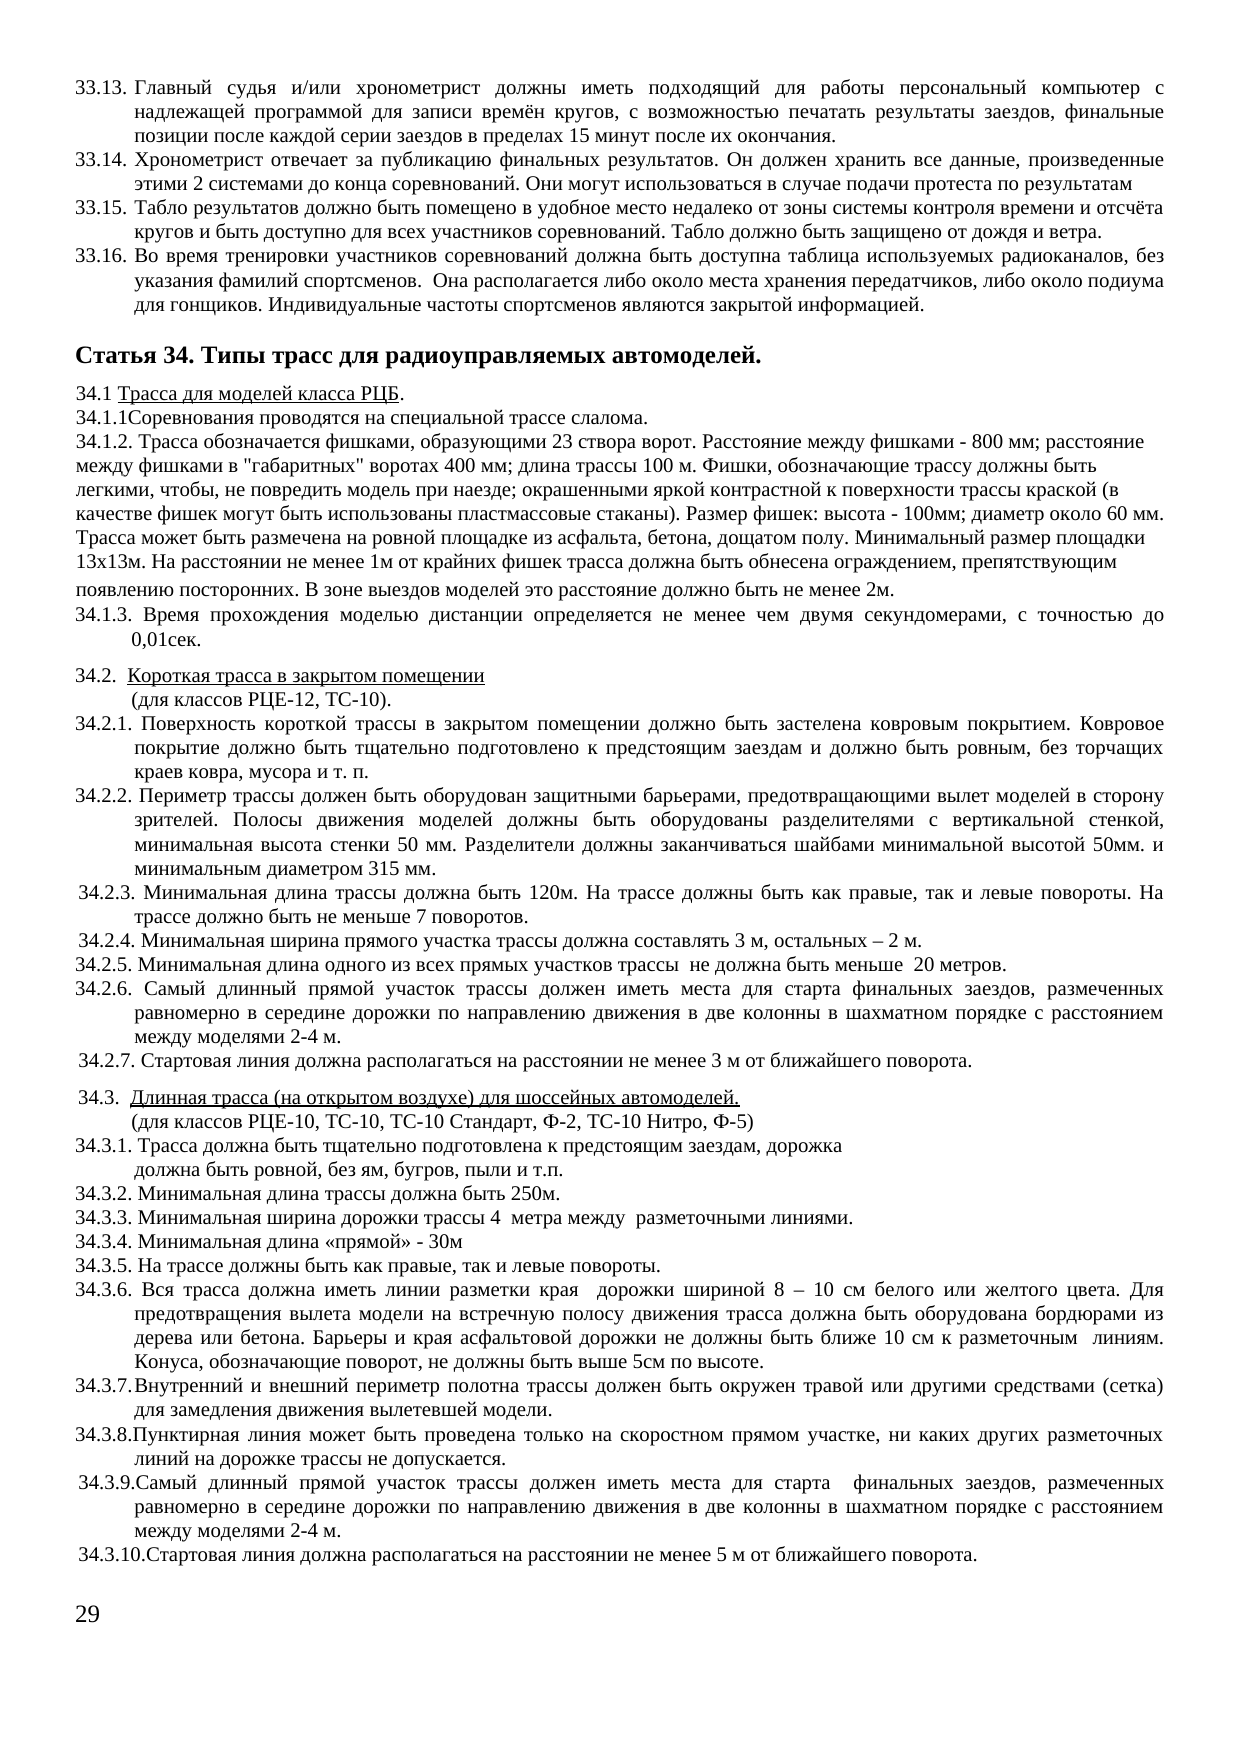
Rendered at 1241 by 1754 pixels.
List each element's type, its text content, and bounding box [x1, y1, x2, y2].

text 34.2.5. Минимальная длина одного из всех прямых участков трассы не должна быть меньше 20 метров. [75, 952, 1165, 976]
text 34.1.1Соревнования проводятся на специальной трассе слалома. [76, 405, 1165, 429]
text 34.3.8.Пунктирная линия может быть проведена только на скоростном прямом участке, ни каких других разметочных линий на дорожке трассы не допускается. [75, 1421, 1165, 1469]
text 34.3.2. Минимальная длина трассы должна быть 250м. [75, 1181, 1165, 1205]
text 33.15. Табло результатов должно быть помещено в удобное место недалеко от зоны системы контроля времени и отсчёта кругов и быть доступно для всех участников соревнований. Табло должно быть защищено от дождя и ветра. [75, 195, 1165, 243]
text Статья 34. Типы трасс для радиоуправляемых автомоделей. [75, 340, 1165, 368]
text 34.1.2. Трасса обозначается фишками, образующими 23 створа ворот. Расстояние между фишками - 800 мм; расстояние между фишками в "габаритных" воротах 400 мм; длина трассы 100 м. Фишки, обозначающие трассу должны быть легкими, чтобы, не повредить модель при наезде; окрашенными яркой контрастной к поверхности трассы краской (в качестве фишек могут быть использованы пластмассовые стаканы). Размер фишек: высота - 100мм; диаметр около 60 мм. Трасса может быть размечена на ровной площадке из асфальта, бетона, дощатом полу. Минимальный размер площадки 13х13м. На расстоянии не менее 1м от крайних фишек трасса должна быть обнесена ограждением, препятствующим появлению посторонних. В зоне выездов моделей это расстояние должно быть не менее 2м. [76, 429, 1165, 602]
text (для классов РЦЕ-10, ТС-10, ТС-10 Стандарт, Ф-2, ТС-10 Нитро, Ф-5) [131, 1109, 1165, 1133]
text 34.1 Трасса для моделей класса РЦБ. [76, 381, 1165, 405]
text 33.14. Хронометрист отвечает за публикацию финальных результатов. Он должен хранить все данные, произведенные этими 2 системами до конца соревнований. Они могут использоваться в случае подачи протеста по результатам [75, 147, 1165, 195]
text 34.3.5. На трассе должны быть как правые, так и левые повороты. [75, 1253, 1165, 1277]
text 34.3.3. Минимальная ширина дорожки трассы 4 метра между разметочными линиями. [75, 1205, 1165, 1229]
text 34.3.4. Минимальная длина «прямой» - 30м [75, 1229, 1165, 1253]
text должна быть ровной, без ям, бугров, пыли и т.п. [134, 1157, 1165, 1181]
text 34.3.6. Вся трасса должна иметь линии разметки края дорожки шириной 8 – 10 см белого или желтого цвета. Для предотвращения вылета модели на встречную полосу движения трасса должна быть оборудована бордюрами из дерева или бетона. Барьеры и края асфальтовой дорожки не должны быть ближе 10 см к разметочным линиям. Конуса, обозначающие поворот, не должны быть выше 5см по высоте. [75, 1277, 1165, 1373]
text 34.3.10.Стартовая линия должна располагаться на расстоянии не менее 5 м от ближайшего поворота. [78, 1542, 1165, 1566]
text 34.3. Длинная трасса (на открытом воздухе) для шоссейных автомоделей. [78, 1084, 1165, 1109]
text 34.2. Короткая трасса в закрытом помещении [75, 663, 1165, 687]
text 34.3.7. Внутренний и внешний периметр полотна трассы должен быть окружен травой или другими средствами (сетка) для замедления движения вылетевшей модели. [75, 1373, 1165, 1421]
text 34.2.4. Минимальная ширина прямого участка трассы должна составлять 3 м, остальных – 2 м. [78, 928, 1165, 952]
text 34.2.1. Поверхность короткой трассы в закрытом помещении должно быть застелена ковровым покрытием. Ковровое покрытие должно быть тщательно подготовлено к предстоящим заездам и должно быть ровным, без торчащих краев ковра, мусора и т. п. [75, 711, 1165, 783]
text 34.2.6. Самый длинный прямой участок трассы должен иметь места для старта финальных заездов, размеченных равномерно в середине дорожки по направлению движения в две колонны в шахматном порядке с расстоянием между моделями 2-4 м. [75, 976, 1165, 1048]
text 34.2.7. Стартовая линия должна располагаться на расстоянии не менее 3 м от ближайшего поворота. [78, 1048, 1165, 1072]
text 34.3.1. Трасса должна быть тщательно подготовлена к предстоящим заездам, дорожка [75, 1133, 1165, 1157]
text 33.16. Во время тренировки участников соревнований должна быть доступна таблица используемых радиоканалов, без указания фамилий спортсменов. Она располагается либо около места хранения передатчиков, либо около подиума для гонщиков. Индивидуальные частоты спортсменов являются закрытой информацией. [75, 243, 1165, 316]
text (для классов РЦЕ-12, ТС-10). [131, 687, 1165, 711]
text 34.2.2. Периметр трассы должен быть оборудован защитными барьерами, предотвращающими вылет моделей в сторону зрителей. Полосы движения моделей должны быть оборудованы разделителями с вертикальной стенкой, минимальная высота стенки 50 мм. Разделители должны заканчиваться шайбами минимальной высотой 50мм. и минимальным диаметром 315 мм. [75, 783, 1165, 879]
text 33.13. Главный судья и/или хронометрист должны иметь подходящий для работы персональный компьютер с надлежащей программой для записи времён кругов, с возможностью печатать результаты заездов, финальные позиции после каждой серии заездов в пределах 15 минут после их окончания. [75, 75, 1165, 147]
text 34.2.3. Минимальная длина трассы должна быть 120м. На трассе должны быть как правые, так и левые повороты. На трассе должно быть не меньше 7 поворотов. [78, 879, 1165, 928]
text 34.1.3. Время прохождения моделью дистанции определяется не менее чем двумя секундомерами, с точностью до 0,01сек. [75, 602, 1165, 651]
text 34.3.9.Самый длинный прямой участок трассы должен иметь места для старта финальных заездов, размеченных равномерно в середине дорожки по направлению движения в две колонны в шахматном порядке с расстоянием между моделями 2-4 м. [78, 1469, 1165, 1542]
